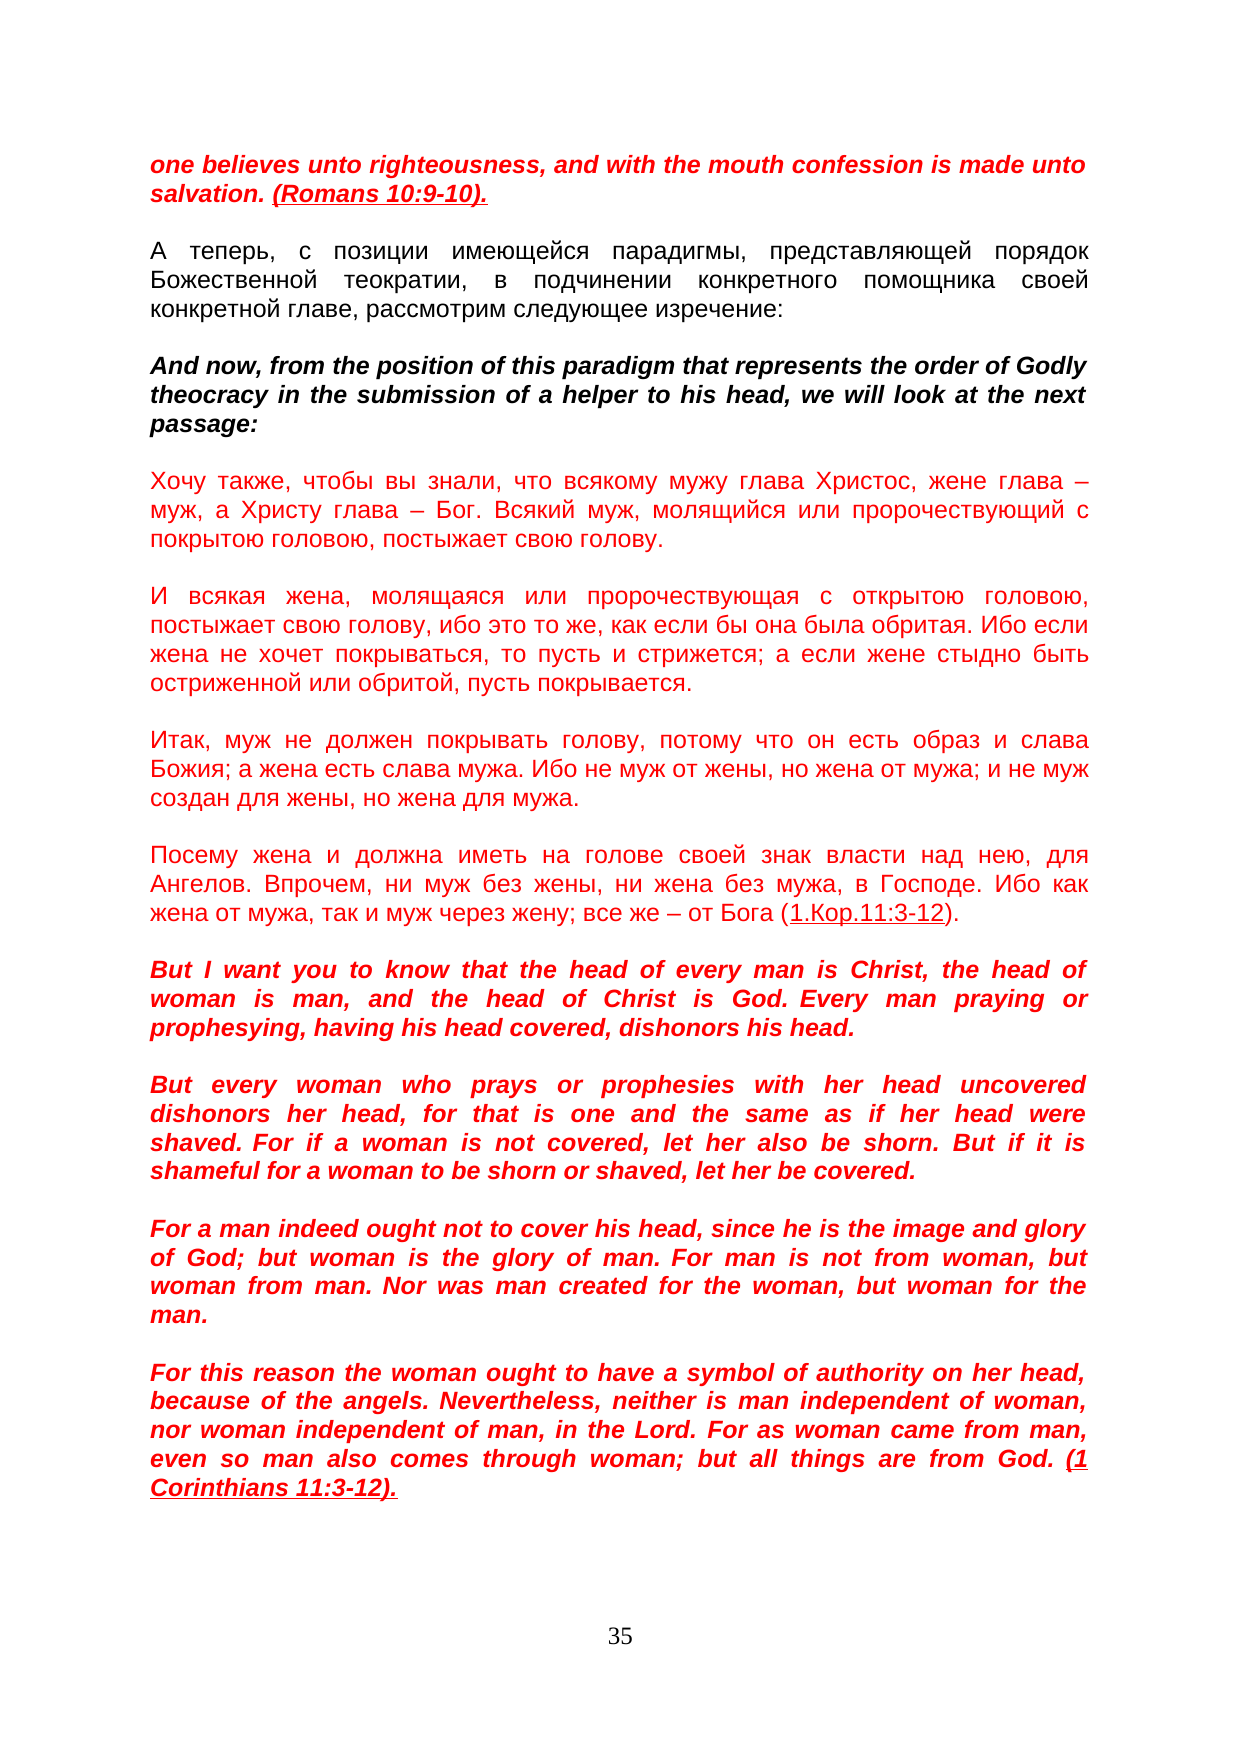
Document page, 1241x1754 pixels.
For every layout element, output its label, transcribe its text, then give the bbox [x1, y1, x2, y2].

text For a man indeed ought not to cover his head, since he is the image and glory of God; but woman is the glory of man. For man is not from woman, but woman from man. Nor was man created for the woman, but woman for the man. [150, 1214, 1090, 1329]
text For this reason the woman ought to have a symbol of authority on her head, because of the angels. Nevertheless, neither is man independent of woman, nor woman independent of man, in the Lord. For as woman came from man, even so man also comes through woman; but all things are from God. (1 Corinthians 11:3-12). [150, 1357, 1090, 1501]
text But every woman who prays or prophesies with her head uncovered dishonors her head, for that is one and the same as if her head were shaved. For if a woman is not covered, let her also be shorn. But if it is shameful for a woman to be shorn or shaved, let her be covered. [150, 1070, 1090, 1185]
text И всякая жена, молящаяся или пророчествующая с открытою головою, постыжает свою голову, ибо это то же, как если бы она была обритая. Ибо если жена не хочет покрываться, то пусть и стрижется; а если жене стыдно быть остриженной или обритой, пусть покрывается. [150, 581, 1090, 696]
text Хочу также, чтобы вы знали, что всякому мужу глава Христос, жене глава – муж, а Христу глава – Бог. Всякий муж, молящийся или пророчествующий с покрытою головою, постыжает свою голову. [150, 466, 1090, 552]
text Итак, муж не должен покрывать голову, потому что он есть образ и слава Божия; а жена есть слава мужа. Ибо не муж от жены, но жена от мужа; и не муж создан для жены, но жена для мужа. [150, 725, 1090, 811]
text Посему жена и должна иметь на голове своей знак власти над нею, для Ангелов. Впрочем, ни муж без жены, ни жена без мужа, в Господе. Ибо как жена от мужа, так и муж через жену; все же – от Бога (1.Кор.11:3-12). [150, 840, 1090, 926]
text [150, 150, 1090, 207]
text But I want you to know that the head of every man is Christ, the head of woman is man, and the head of Christ is God. Every man praying or prophesying, having his head covered, dishonors his head. [150, 955, 1090, 1041]
text А теперь, с позиции имеющейся парадигмы, представляющей порядок Божественной теократии, в подчинении конкретного помощника своей конкретной главе, рассмотрим следующее изречение: [150, 236, 1090, 322]
text And now, from the position of this paradigm that represents the order of Godly theocracy in the submission of a helper to his head, we will look at the next passage: [150, 351, 1090, 437]
